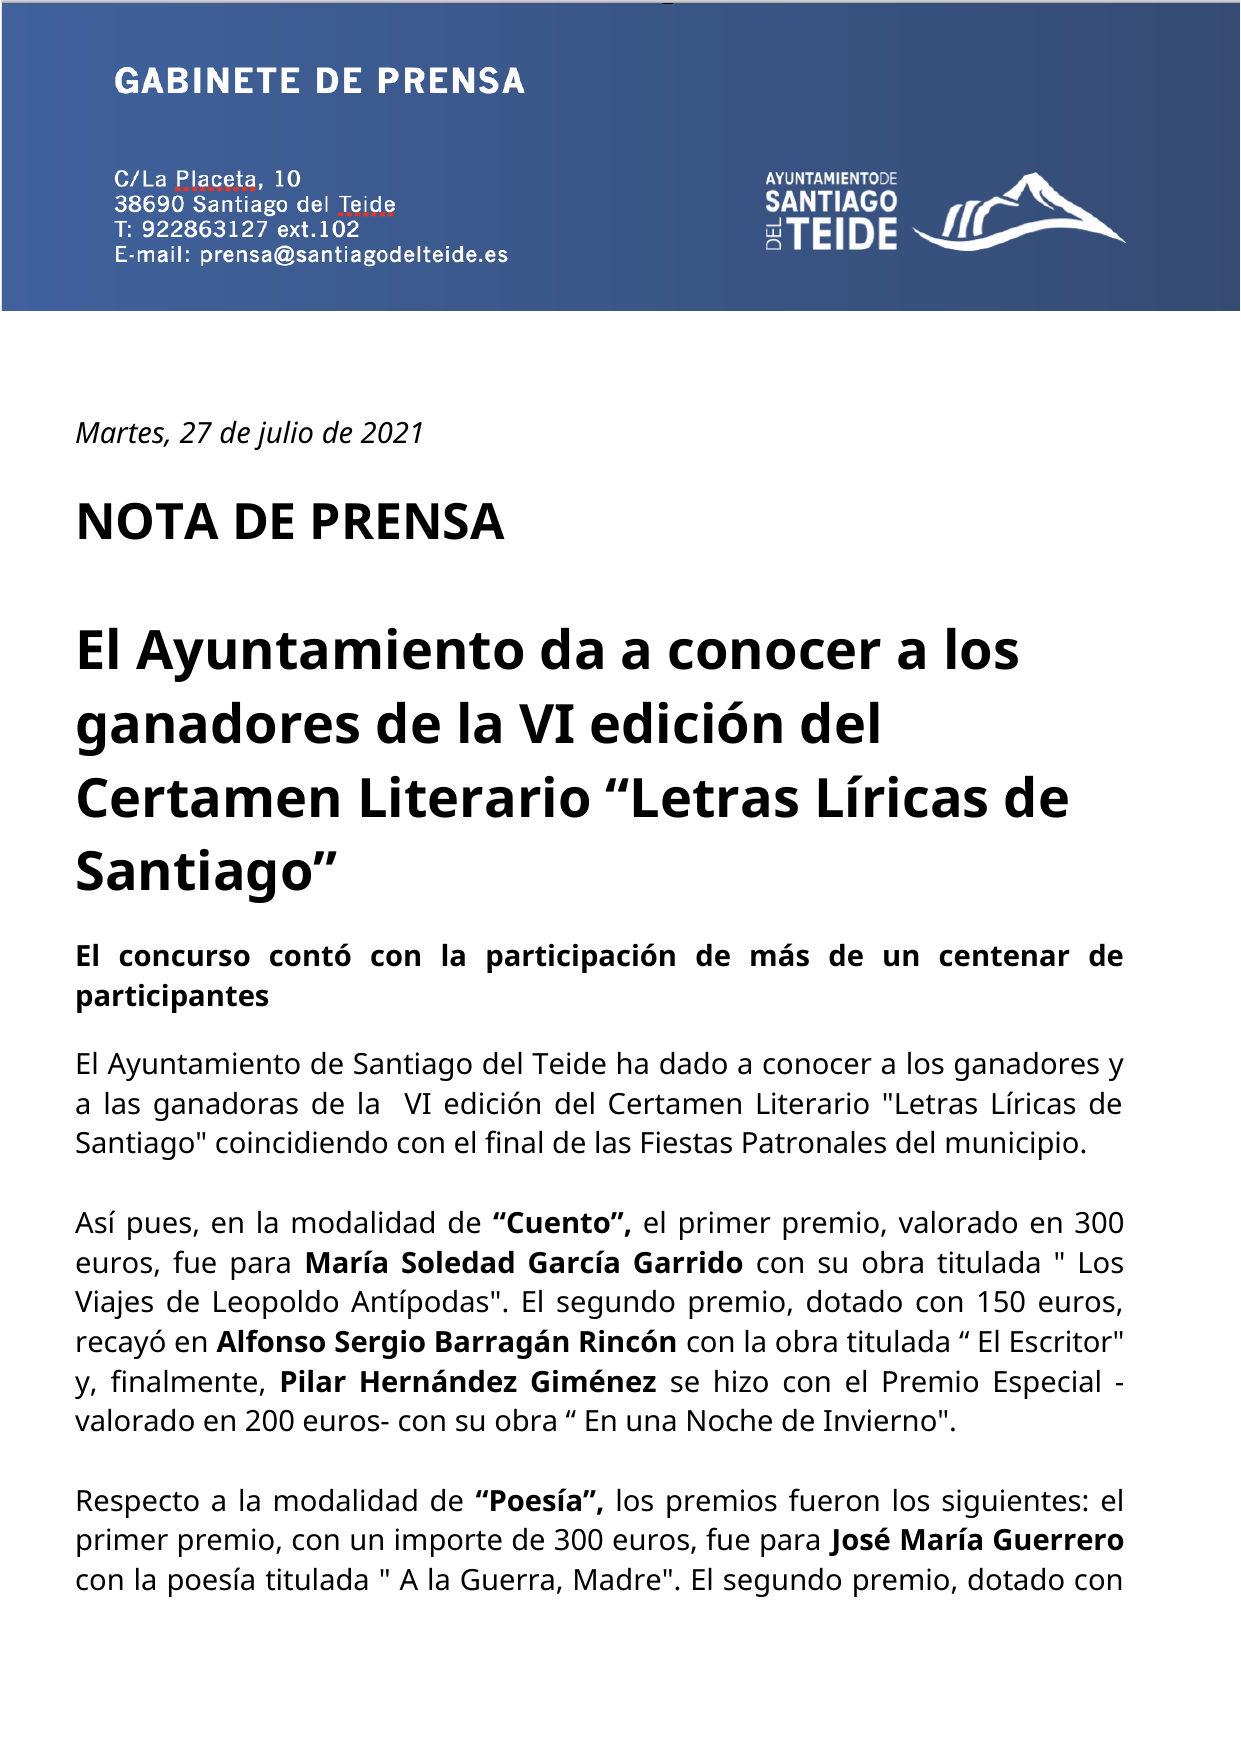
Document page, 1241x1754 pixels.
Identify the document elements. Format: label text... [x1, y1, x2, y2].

text Así pues, en la modalidad de “Cuento”, el primer premio, valorado en 300 euros, fue para María Soledad García Garrido con su obra titulada " Los Viajes de Leopoldo Antípodas". El segundo premio, dotado con 150 euros, recayó en Alfonso Sergio Barragán Rincón con la obra titulada “ El Escritor" y, finalmente, Pilar Hernández Giménez se hizo con el Premio Especial -valorado en 200 euros- con su obra “ En una Noche de Invierno". [75, 1202, 1125, 1440]
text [75, 1480, 1125, 1599]
text El concurso contó con la participación de más de un centenar de participantes [75, 935, 1125, 1015]
picture [0, 0, 1241, 311]
text El Ayuntamiento da a conocer a los ganadores de la VI edición del Certamen Literario “Letras Líricas de Santiago” [75, 612, 1125, 907]
text Martes, 27 de julio de 2021 [75, 412, 1125, 452]
title NOTA DE PRENSA [75, 486, 1125, 554]
text El Ayuntamiento de Santiago del Teide ha dado a conocer a los ganadores y a las ganadoras de la VI edición del Certamen Literario "Letras Líricas de Santiago" coincidiendo con el final de las Fiestas Patronales del municipio. [75, 1043, 1125, 1162]
